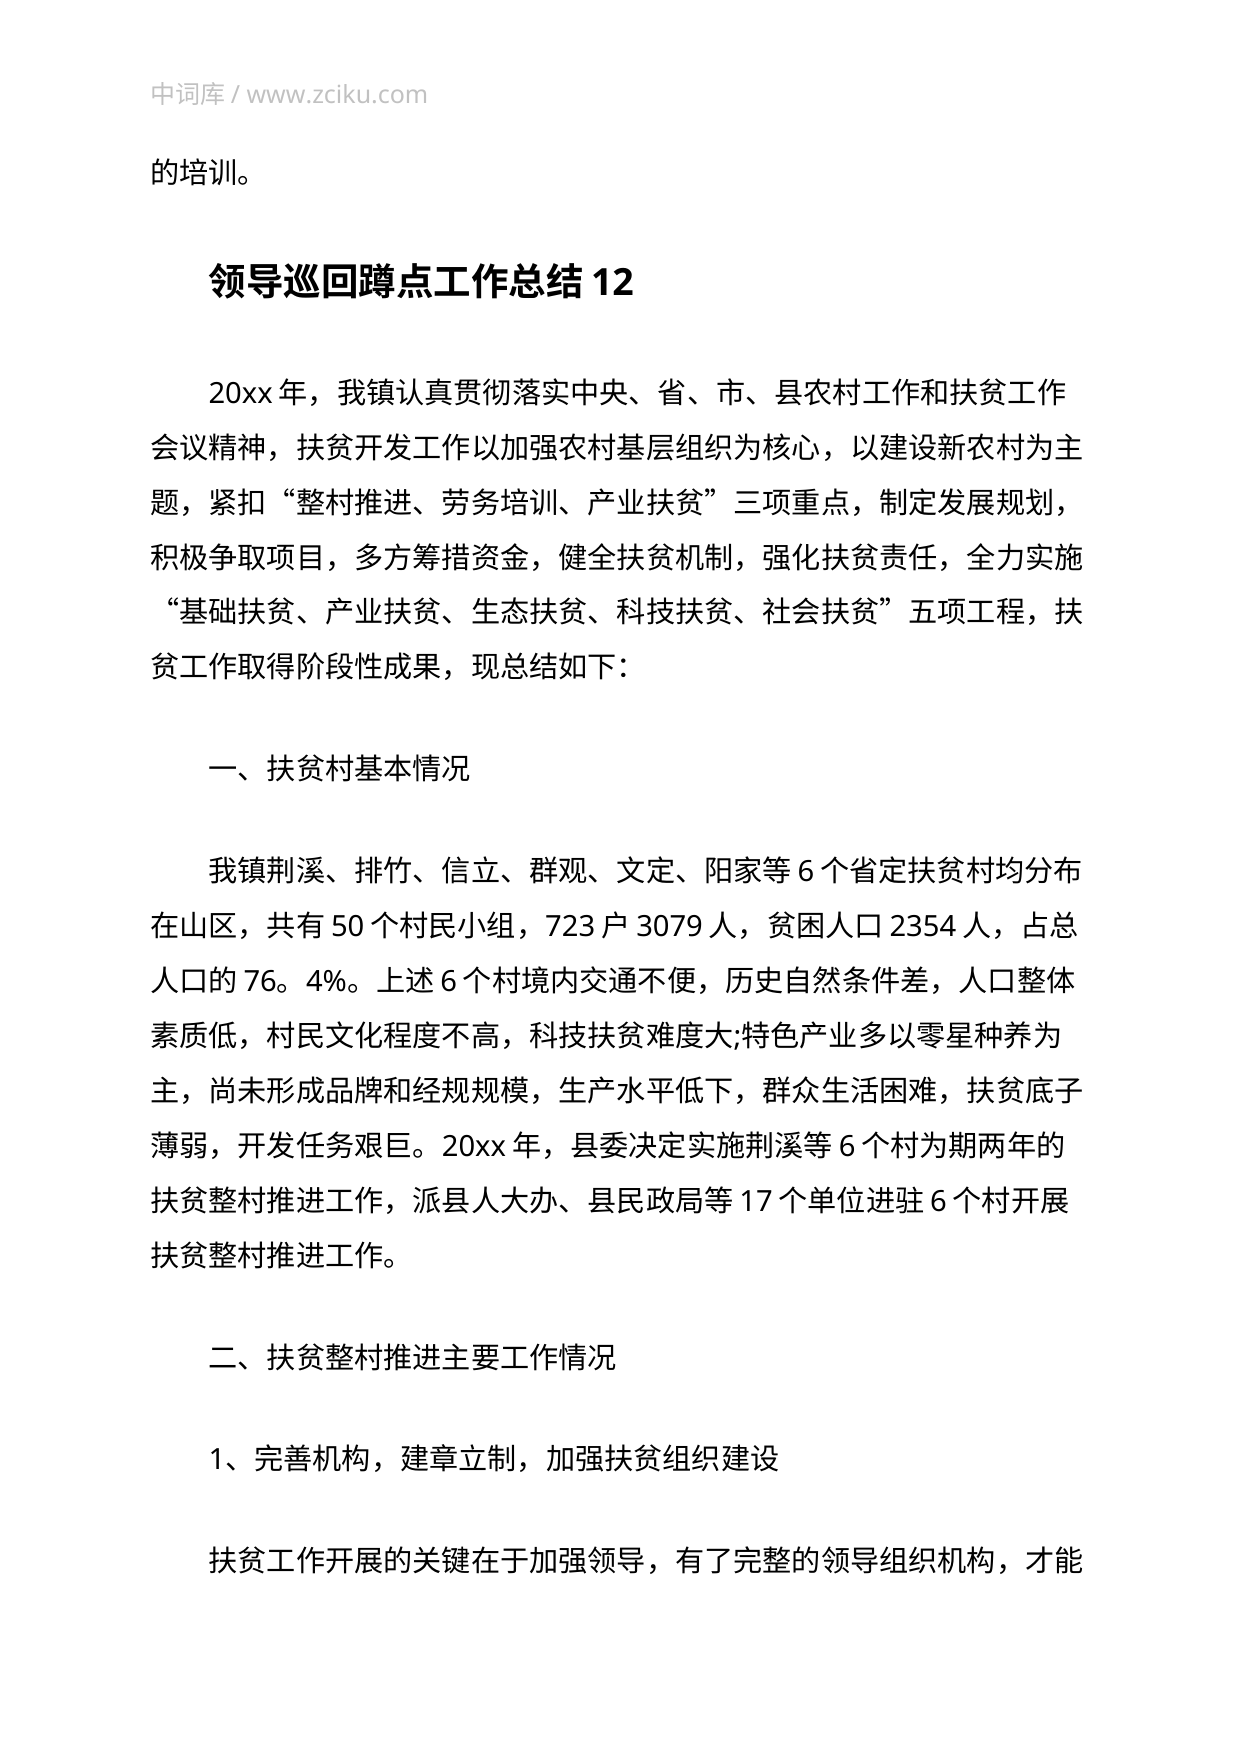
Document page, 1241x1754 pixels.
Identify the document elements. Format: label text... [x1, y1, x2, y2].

text 二、扶贫整村推进主要工作情况 [150, 1334, 1090, 1376]
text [150, 150, 1090, 192]
text 20xx年，我镇认真贯彻落实中央、省、市、县农村工作和扶贫工作会议精神，扶贫开发工作以加强农村基层组织为核心，以建设新农村为主题，紧扣“整村推进、劳务培训、产业扶贫”三项重点，制定发展规划，积极争取项目，多方筹措资金，健全扶贫机制，强化扶贫责任，全力实施“基础扶贫、产业扶贫、生态扶贫、科技扶贫、社会扶贫”五项工程，扶贫工作取得阶段性成果，现总结如下： [150, 369, 1090, 686]
text 一、扶贫村基本情况 [150, 746, 1090, 788]
text 领导巡回蹲点工作总结12 [150, 252, 1090, 306]
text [150, 1538, 1090, 1580]
text 1、完善机构，建章立制，加强扶贫组织建设 [150, 1436, 1090, 1478]
text 我镇荆溪、排竹、信立、群观、文定、阳家等6个省定扶贫村均分布在山区，共有50个村民小组，723户3079人，贫困人口2354人，占总人口的76。4%。上述6个村境内交通不便，历史自然条件差，人口整体素质低，村民文化程度不高，科技扶贫难度大;特色产业多以零星种养为主，尚未形成品牌和经规规模，生产水平低下，群众生活困难，扶贫底子薄弱，开发任务艰巨。20xx年，县委决定实施荆溪等6个村为期两年的扶贫整村推进工作，派县人大办、县民政局等17个单位进驻6个村开展扶贫整村推进工作。 [150, 847, 1090, 1275]
